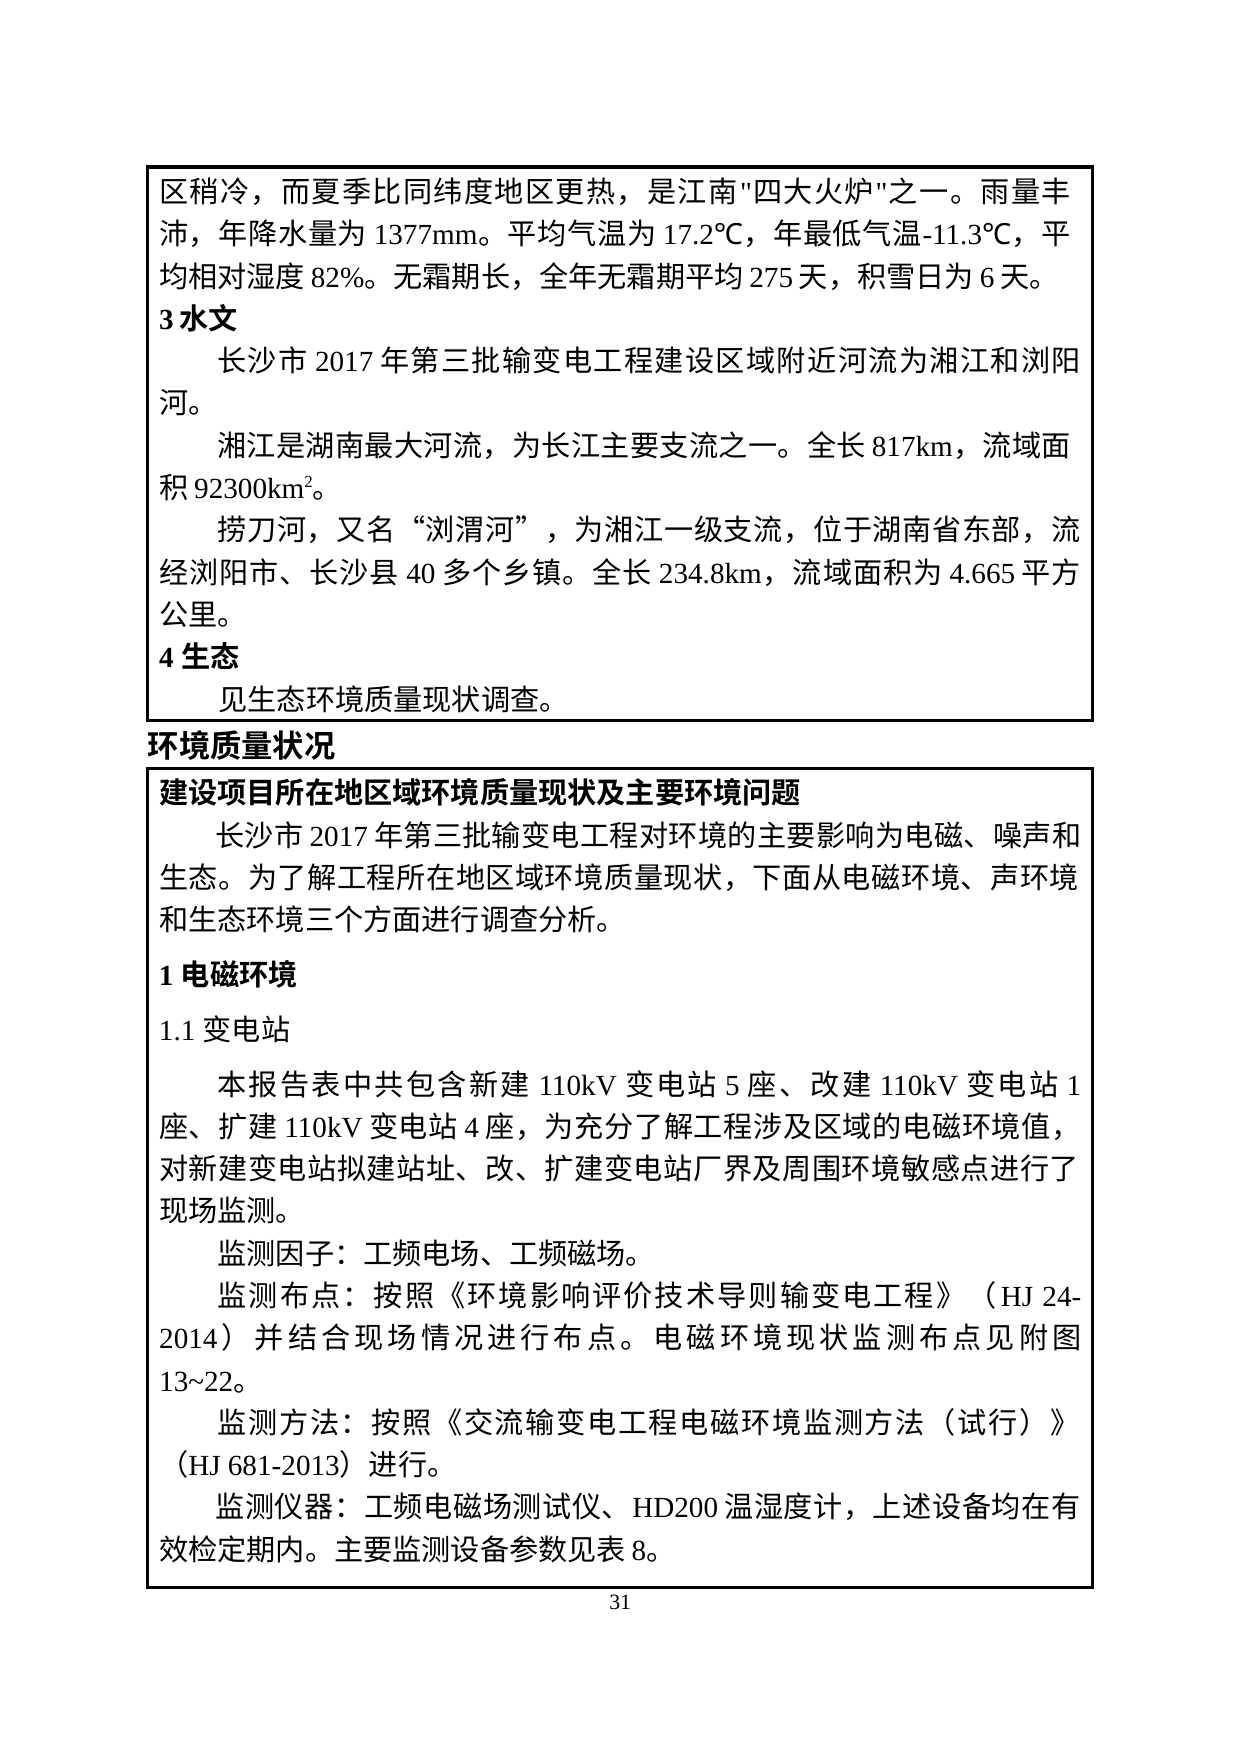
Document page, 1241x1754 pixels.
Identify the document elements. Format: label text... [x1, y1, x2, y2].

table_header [149, 169, 1091, 718]
table_header 建设项目所在地区域环境质量现状及主要环境问题 长沙市2017年第三批输变电工程对环境的主要影响为电磁、噪声和生态。为了解工程所在地区域环境质量现状，下面从电磁环境、声环境和生态环境三个方面进行调查分析。 1 电磁环境 1.1 变电站 本报告表中共包含新建110kV变电站5座、改建110kV变电站1座、扩建110kV变电站4座，为充分了解工程涉及区域的电磁环境值，对新建变电站拟建站址、改、扩建变电站厂界及周围环境敏感点进行了现场监测。 监测因子：工频电场、工频磁场。 监测布点：按照《环境影响评价技术导则输变电工程》（HJ 24-2014）并结合现场情况进行布点。电磁环境现状监测布点见附图13~22。 监测方法：按照《交流输变电工程电磁环境监测方法（试行）》（HJ 681-2013）进行。 监测仪器：工频电磁场测试仪、HD200温湿度计，上述设备均在有效检定期内。主要监测设备参数见表8。 表8电磁环境监测仪器检定情况表 监测结果及评价：长沙市2017年第三批输变电工程拟建、改扩建变电站站址、厂界及周围环境保护目标工频电磁场监测结果见表9～10。 表9拟建变电站站址及周边环境保护目标电磁环境现状监测结果 表10改扩建变电站厂界及周边环境保护目标电磁环境现状监测结果 从表9～10可看出，长沙市2017年第三批输变电工程中拟建变电站站址及周围环境保护目标工频电场强度、工频磁感应强度最大值分别为4.3V/m、0.023μT；改扩建变电站厂界及周围环境保护目标工频电场强度、工频磁感应强度最大值分别为221.6V/m、0.425μT，均满足《电磁环境控制限值》（GB 8702-2014）工频电场强度4000V/m、工频磁感应强度100μT的限值标准要求。本报告中评价的变电站拟建站址、改扩建变电站周边电磁环境良好。 1.2 送电线路 本报告表中输电线路包含达浒110kV变电站配套110kV线路、高坝窑110kV变电站配套110kV线路、含浦110kV变电站配套110kV线路、临空110kV变电站配套110kV线路、盼盼110kV变电站配套110kV线路、蒙华铁路湖南长沙浏阳牵引变 110kV外部供电工程、蒙华铁路湖南长沙张坊牵引变 110kV外部供电工程、科大（马栏山）220kV变电站配套220kV线路工程，按照《环境影响评价技术导则输变电工程》（HJ 24-2014）中规定及对设计部门提供资料的分析和现场踏勘，根据现场实际情况，对线路评价范围内的环境敏感点进行背景值监测。 监测仪器和方法：与变电站监测仪器和方法相同。 监测结果如表11所示。 表11工程配套线路沿线电磁环境现状监测结果 从表11可看出，长沙市2017年第三批输变电工程送电线路沿线环境敏感点工频电场强度、工频磁感应强度最大监测值分别为64.7V/m、0.372μT，满足《电磁环境控制限值》（GB 8702-2014）工频电场强度4000V/m、工频磁感应强度100μT的限值标准要求。 2 声环境 2.1 变电站 监测因子：等效连续A声级。 监测布点：监测点位与对应的变电站工频电磁场现状监测布点相同。 监测时间及频率：昼间、夜间各监测一次。 监测仪器和方法：按照《声环境质量标准》（GB3096-2008）中的监测方法进行。测量仪器为AWA6270+型噪声频谱分析仪、AWA6221型声校准器。上述设备均在有效检定期内，监测设备参数见表12。 表12噪声监测仪器检定情况表 长沙市2017年第三批输变电工程拟建变电站站址、改扩建变电站厂界及周围环境保护目标噪声现状监测结果见表13～14 表13拟建变电站站址噪声监测结果 表14改扩建变电站厂界及周边环境保护目标噪声监测结果 由表13可看出，长沙市2017年第三批输变电工程中拟建达浒变电站站址四周昼、夜间噪声现状监测最大值分别为41.4dB（A）、38.0dB（A），满足《声环境质量标准》（GB3096-2008）2类标准限值要求[昼间60dB（A）、夜间50dB（A）]；拟建站址周围环境敏感点噪声现状昼、夜间最大值分别为40.7dB（A）、37.7dB（A），满足《声环境质量标准》（GB3096-2008）2类标准限值要求[昼间60dB（A）、夜间50dB（A）]； 由表13可看出，长沙市2017年第三批输变电工程中拟建高坝窑变电站站址岳宁大道侧昼、夜间噪声现状监测最大值分别为43.7dB（A）、39.7dB（A），满足《声环境质量标准》（GB3096-2008）4a类标准限值要求[昼间70dB（A）、夜间55dB（A）]；其他侧昼、夜间噪声现状监测最大值分别为41.5dB（A）、38.9dB（A），满足《声环境质量标准》（GB3096-2008）2类标准限值要求[昼间60dB（A）、夜间50dB（A）]； 由表13可看出，长沙市2017年第三批输变电工程中拟建含浦变电站站址学士路侧昼、夜间噪声现状监测最大值分别为55.8dB（A）、44.5dB（A），满足《声环境质量标准》（GB3096-2008）4a类标准限值要求[昼间70dB（A）、夜间55dB（A）]；其他侧昼、夜间噪声现状监测最大值分别为48.6dB（A）、43.5dB（A），满足《声环境质量标准》（GB3096-2008）2类标准限值要求[昼间60dB（A）、夜间50dB（A）]； 由表13可看出，长沙市2017年第三批输变电工程中拟建临空变电站站址四周昼、夜间噪声现状监测最大值分别为48.9dB（A）、43.5dB（A），满足《声环境质量标准》（GB3096-2008）3类标准限值要求[昼间65dB（A）、夜间55dB（A）]； 由表13可看出，长沙市2017年第三批输变电工程中拟建盼盼变电站站址四周昼、夜间噪声现状监测最大值分别为48.2dB（A）、44.1dB（A），满足《声环境质量标准》（GB3096-2008）3类标准限值要求[昼间65dB（A）、夜间55dB（A）]； 从表14可看出，长沙市2017年第三批输变电工程中改建上大垅变电站厂界噪声现状昼、夜间最大值分别为66.3dB（A）、53.3dB（A），满足《工业企业厂界环境噪声排放标准》（GB12348-2008）4类排放标准限值要求[昼间70dB（A）、夜间55dB（A）]；周围环境敏感点噪声现状昼、夜间最大值分别为64.5dB（A）、53.0dB（A），满足《声环境质量标准》（GB3096-2008）4a类标准限值要求[昼间70dB（A）、夜间55dB（A）]； 从表14可看出，长沙市2017年第三批输变电工程中扩建宝雍变电站厂界噪声现状昼、夜间最大值分别为44.3dB（A）、42.5dB（A），满足《工业企业厂界环境噪声排放标准》（GB12348-2008）2类排放标准限值要求[昼间60dB（A）、夜间50dB（A）]； 从表14可看出，长沙市2017年第三批输变电工程中扩建郭亮变电站厂界噪声现状昼、夜间最大值分别为46.3dB（A）43.5dB（A），满足《工业企业厂界环境噪声排放标准》（GB12348-2008）2类排放标准限值要求[昼间60dB（A）、夜间50dB（A）]；周围敏感点噪声现状昼、夜间最大值分别为41.7dB（A）、39.6dB（A），满足《声环境质量标准》（GB3096-2008）2类标准限值要求[昼间60dB（A）、夜间50dB（A）]； 从表14可看出，长沙市2017年第三批输变电工程中扩建长龙变电站厂界噪声现状昼、夜间最大值分别为55.6dB（A）、43.4dB（A），满足《工业企业厂界环境噪声排放标准》（GB12348-2008）3类排放标准限值要求[昼间65dB（A）、夜间55dB（A）]； 从表14可看出，长沙市2017年第三批输变电工程中扩建关口变电站厂界噪声现状昼、夜间最大值分别为48.7dB（A）、43.6dB（A），满足《工业企业厂界环境噪声排放标准》（GB12348-2008）3类排放标准限值要求[昼间65dB（A）、夜间55dB（A）]； 2.2 送电线路 线路噪声现状监测仪器、方法，监测时间频率等同变电站噪声现状监测，监测布点则同线路电磁环境现状监测布点。 新建线路拟建区域监测点的噪声现状监测结果见表15。 表15工程配套线路沿线噪声监测结果 从表15可看出，本报告中送电线路沿线位于交通主干道旁的敏感目标昼、夜间噪声现状监测最大值分别为66.4dB（A）、50.7dB（A），满足《声环境质量标准》（GB3096-2008）4a类标准限值要求[昼间70dB（A）、夜间55dB（A）]；位于农村区域的敏感目标昼、夜间噪声现状监测最大值分别为52.7dB（A）、43.4dB（A），满足《声环境质量标准》（GB3096-2008）1类标准限值要求[昼间55dB（A）、夜间45dB（A）]；位于工业生产、仓储物流区域的敏感目标昼、夜间噪声现状监测最大值分别为54.7dB（A）、45.3dB（A），满足《声环境质量标准》（GB3096-2008）3类标准限值要求[昼间65dB（A）、夜间55dB（A）]。 3 生态环境 3.1达浒110kV输变电工程 站址地处浏阳市官渡镇竹山社区陈家组，新安南路以南。目前为丘陵地貌，站址位于一处小山包上，植被覆盖率较高，多为松柏树及杂草，站址范围内无环境污染源及不良地质灾害。 配套110kV线路沿线多为丘陵、水田，丘陵地区多为松柏树，植被茂盛，交通较方便，无不良地质区域。 3.2高坝窑110kV输变电新建工程 建设项目所选站址位于长沙市宁乡县东南高坝窑村境内，临近岳宁大道西南侧，周边为原始山林，多为竹林及杂树，植被覆盖率高，生态环境较好。 配套110kV线路较短，拟建线路沿线为岳宁大道绿化带，目前尚在建设，植被主要为低矮景观植物。 3.3临空110kV输变电工程 站址地处临空经济区内，处于机场高速与盛祥路交叉处东北角。站址周边各规划道路均已经完成通车。站址占地已被临空经济区完成平整工作，属建设用地，植被稀疏，无不良地质影响。 配套110kV线路拟建线路沿线地貌主要为丘陵、泥沼，现状主要为水田、旱地等。部分稍高的山丘主要为灌木及阔叶乔木，植被覆盖率较高，生态环境良好。 3.4含浦110kV输变电工程 站址地处湖南省长沙市岳麓区学士街道，岳麓科技产业园南片，望江路以北，玉荷路以南，学士路西侧。站址占地为荒地，岳麓科技产业园目前正在进行场地平整工作，站址属建设用地，地表植被已被清除。 配套110kV线路较短，均为电缆敷设，由站内GIS室引出站外T接至在运学士～红桥Ⅰ、Ⅱ线，电缆路径总长约0.1km。 3.5盼盼110kV输变电工程 站址地处长沙经济技术开发区内，周边地块为广汽三菱汽车有限公司新项目用地，盼盼变场地原属湖南普照科技发展有限公司，建有工厂，现已被经开区收回，目前正在进行厂房拆除，站址内目前为混凝土硬化地块，地表基本无植被。 配套110kV线路较短，均为电缆敷设，电缆沿变电站西侧东三路绿化带敷设，植被主要为城市低矮景观植物。 3.6蒙华铁路湖南长沙浏阳牵引变 110kV外部供电工程 线路沿线地貌为丘陵和泥沼。丘陵地带多松树、杉树、竹林及杂树灌木，泥沼多为水田、荒地及部分景观植被。沿线植被覆盖率高，生态环境较好。 3.7蒙华铁路湖南长沙张坊牵引变 110kV外部供电工程 本线路与蒙华铁路湖南长沙浏阳牵引变 110kV外部供电工程线路架设区域相近，地貌、植被等基本相同。 3.8科大（马栏山）220kV变电站配套220kV线路工程 线路途径区域主要为水田、丘陵，水田与丘陵比例约为3:7，植被覆盖率较高，多为松树、杉树及杂树，生态环境良好。 上大垅、宝雍、郭亮、长龙、关口110kV变电站本期工程为改扩建工程，均在原址或变电站围墙内进行，无需另行征地。基本不对围墙外生态环境产生影响。 经调查，长沙市2017年第三批输变电工程拟建站址和新建线路评价范围内无自然保护区、风景名胜区、世界文化和自然遗产地等特殊或重要生态敏感区。 [149, 770, 1091, 1586]
text 环境质量状况 [148, 722, 1092, 767]
